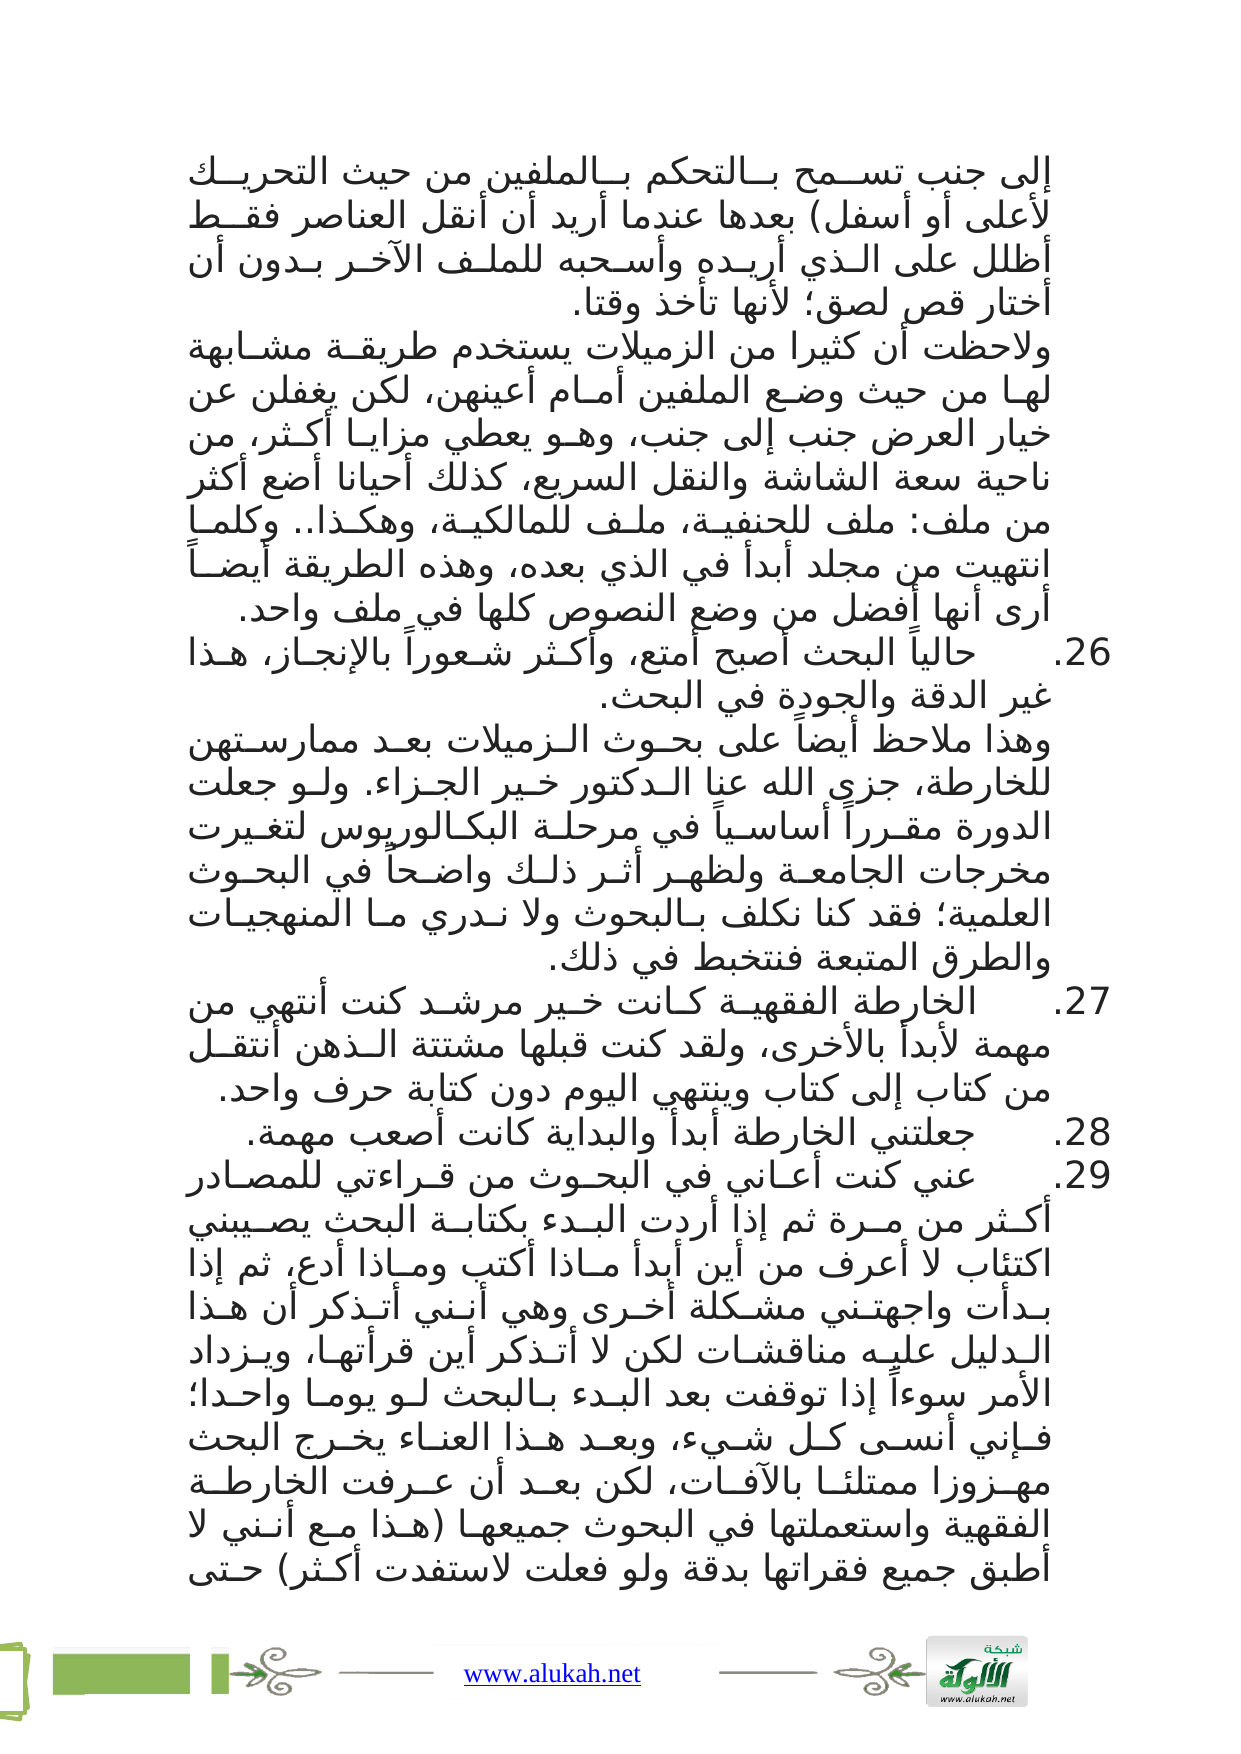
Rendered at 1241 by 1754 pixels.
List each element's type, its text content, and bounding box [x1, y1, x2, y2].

list ولاحظت أن كثيرا من الزميلات يستخدم طريقة مشابهة لها من حيث وضع الملفين أمام أعينهن، لكن يغفلن عن خيار العرض جنب إلى جنب، وهو يعطي مزايا أكثر، من ناحية سعة الشاشة والنقل السريع، كذلك أحيانا أضع أكثر من ملف: ملف للحنفية، ملف للمالكية، وهكذا.. وكلما انتهيت من مجلد أبدأ في الذي بعده، وهذه الطريقة أيضاً أرى أنها أفضل من وضع النصوص كلها في ملف واحد. [187, 324, 1053, 630]
picture [52, 1632, 1058, 1722]
list حالياً البحث أصبح أمتع، وأكثر شعوراً بالإنجاز، هذا غير الدقة والجودة في البحث. [187, 630, 1053, 717]
list جعلتني الخارطة أبدأ والبداية كانت أصعب مهمة. [187, 1110, 1053, 1154]
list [187, 150, 1053, 324]
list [187, 1154, 1053, 1590]
list الخارطة الفقهية كانت خير مرشد كنت أنتهي من مهمة لأبدأ بالأخرى، ولقد كنت قبلها مشتتة الذهن أنتقل من كتاب إلى كتاب وينتهي اليوم دون كتابة حرف واحد. [187, 979, 1053, 1110]
list وهذا ملاحظ أيضاً على بحوث الزميلات بعد ممارستهن للخارطة، جزى الله عنا الدكتور خير الجزاء. ولو جعلت الدورة مقرراً أساسياً في مرحلة البكالوريوس لتغيرت مخرجات الجامعة ولظهر أثر ذلك واضحاً في البحوث العلمية؛ فقد كنا نكلف بالبحوث ولا ندري ما المنهجيات والطرق المتبعة فنتخبط في ذلك. [187, 717, 1053, 979]
